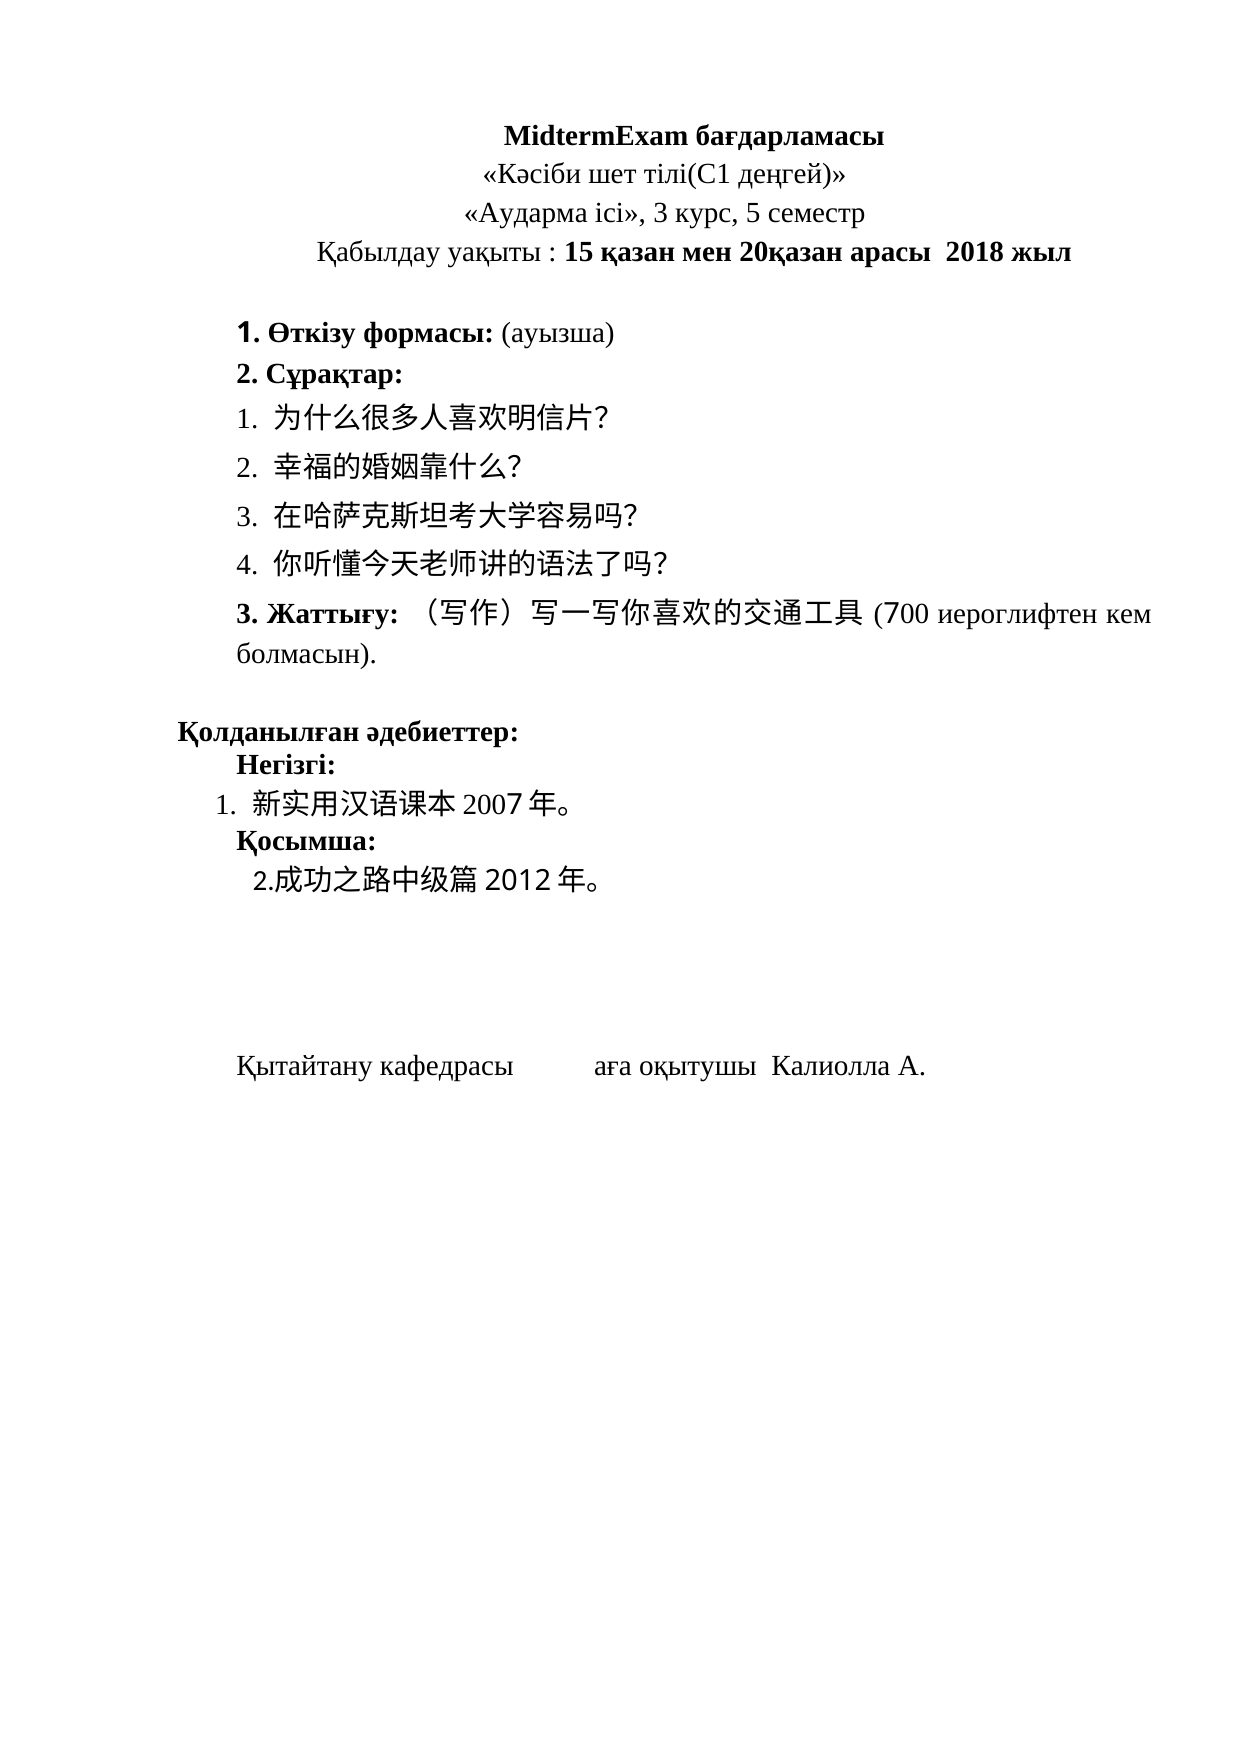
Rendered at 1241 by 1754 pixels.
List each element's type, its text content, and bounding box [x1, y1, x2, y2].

text Қытайтану кафедрасы аға оқытушы Калиолла А. [177, 1048, 1152, 1082]
list 幸福的婚姻靠什么？ [236, 443, 1152, 486]
text «Кәсіби шет тілі(С1 деңгей)» [177, 157, 1152, 190]
text Негізгі: [177, 747, 1152, 781]
text MidtermExam бағдарламасы [177, 118, 1152, 152]
list 在哈萨克斯坦考大学容易吗？ [236, 492, 1152, 534]
text 2.成功之路中级篇2012年。 [252, 857, 1152, 899]
text Қосымша: [177, 823, 1152, 857]
text 2. Сұрақтар: [177, 356, 1152, 390]
text 1. Өткізу формасы: (ауызша) [177, 311, 1152, 351]
list 新实用汉语课本2007年。 [215, 781, 1152, 823]
text «Аударма ісі», 3 курс, 5 семестр [177, 195, 1152, 229]
text 3. Жаттығу: （写作）写一写你喜欢的交通工具 (700 иероглифтен кем болмасын). [236, 589, 1152, 670]
text Қабылдау уақыты : 15 қазан мен 20қазан арасы 2018 жыл [177, 234, 1152, 267]
text Қолданылған әдебиеттер: [177, 714, 1152, 747]
list 你听懂今天老师讲的语法了吗？ [236, 541, 1152, 583]
list 为什么很多人喜欢明信片？ [236, 395, 1152, 437]
